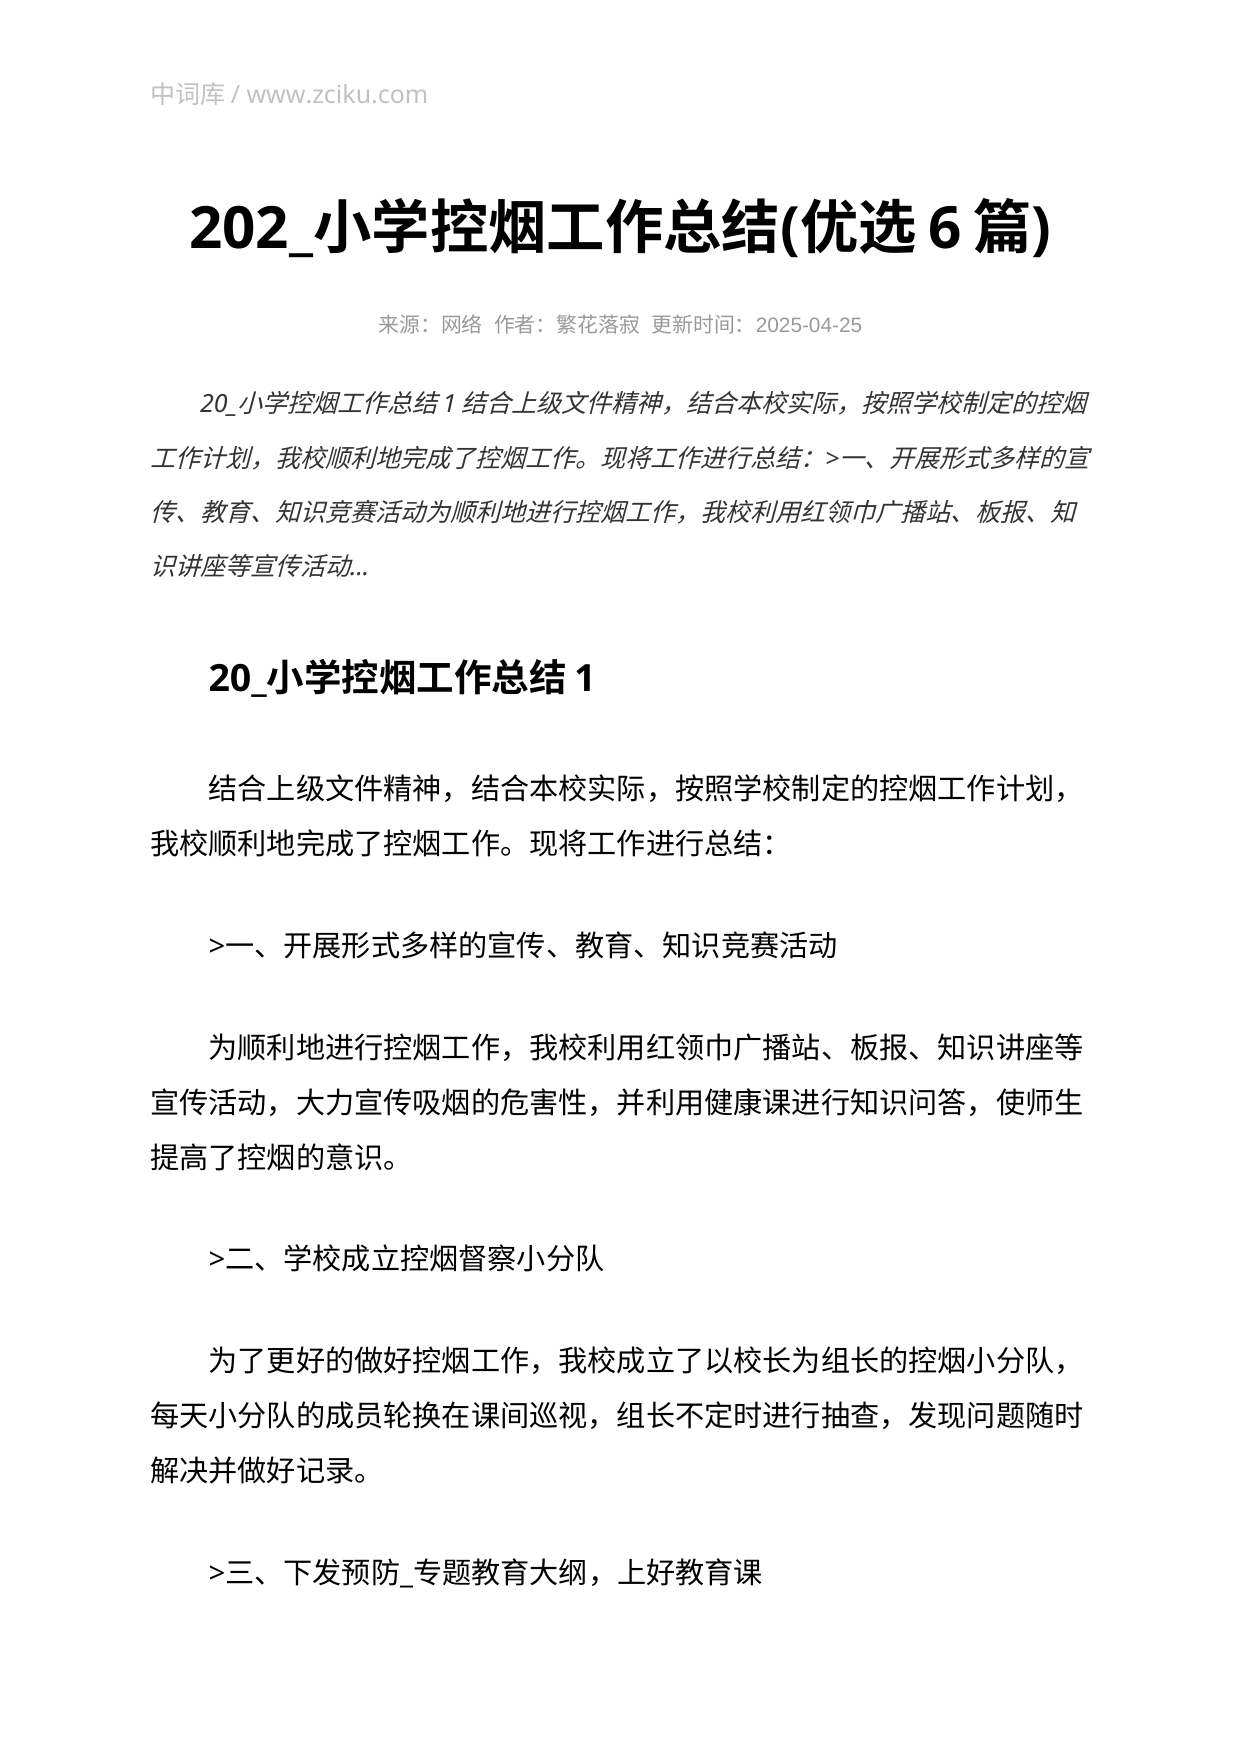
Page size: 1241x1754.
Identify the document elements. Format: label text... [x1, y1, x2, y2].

text >一、开展形式多样的宣传、教育、知识竞赛活动 [150, 922, 1090, 965]
text 为顺利地进行控烟工作，我校利用红领巾广播站、板报、知识讲座等宣传活动，大力宣传吸烟的危害性，并利用健康课进行知识问答，使师生提高了控烟的意识。 [150, 1024, 1090, 1176]
text >三、下发预防_专题教育大纲，上好教育课 [150, 1549, 1090, 1592]
subtitle 202_小学控烟工作总结(优选6篇) [150, 181, 1090, 266]
text 来源：网络 作者：繁花落寂 更新时间：2025-04-25 [150, 313, 1090, 337]
text 结合上级文件精神，结合本校实际，按照学校制定的控烟工作计划，我校顺利地完成了控烟工作。现将工作进行总结： [150, 766, 1090, 863]
text 20_小学控烟工作总结1结合上级文件精神，结合本校实际，按照学校制定的控烟工作计划，我校顺利地完成了控烟工作。现将工作进行总结：>一、开展形式多样的宣传、教育、知识竞赛活动为顺利地进行控烟工作，我校利用红领巾广播站、板报、知识讲座等宣传活动... [150, 384, 1090, 583]
text 为了更好的做好控烟工作，我校成立了以校长为组长的控烟小分队，每天小分队的成员轮换在课间巡视，组长不定时进行抽查，发现问题随时解决并做好记录。 [150, 1338, 1090, 1490]
text 20_小学控烟工作总结1 [150, 648, 1090, 703]
text >二、学校成立控烟督察小分队 [150, 1236, 1090, 1278]
